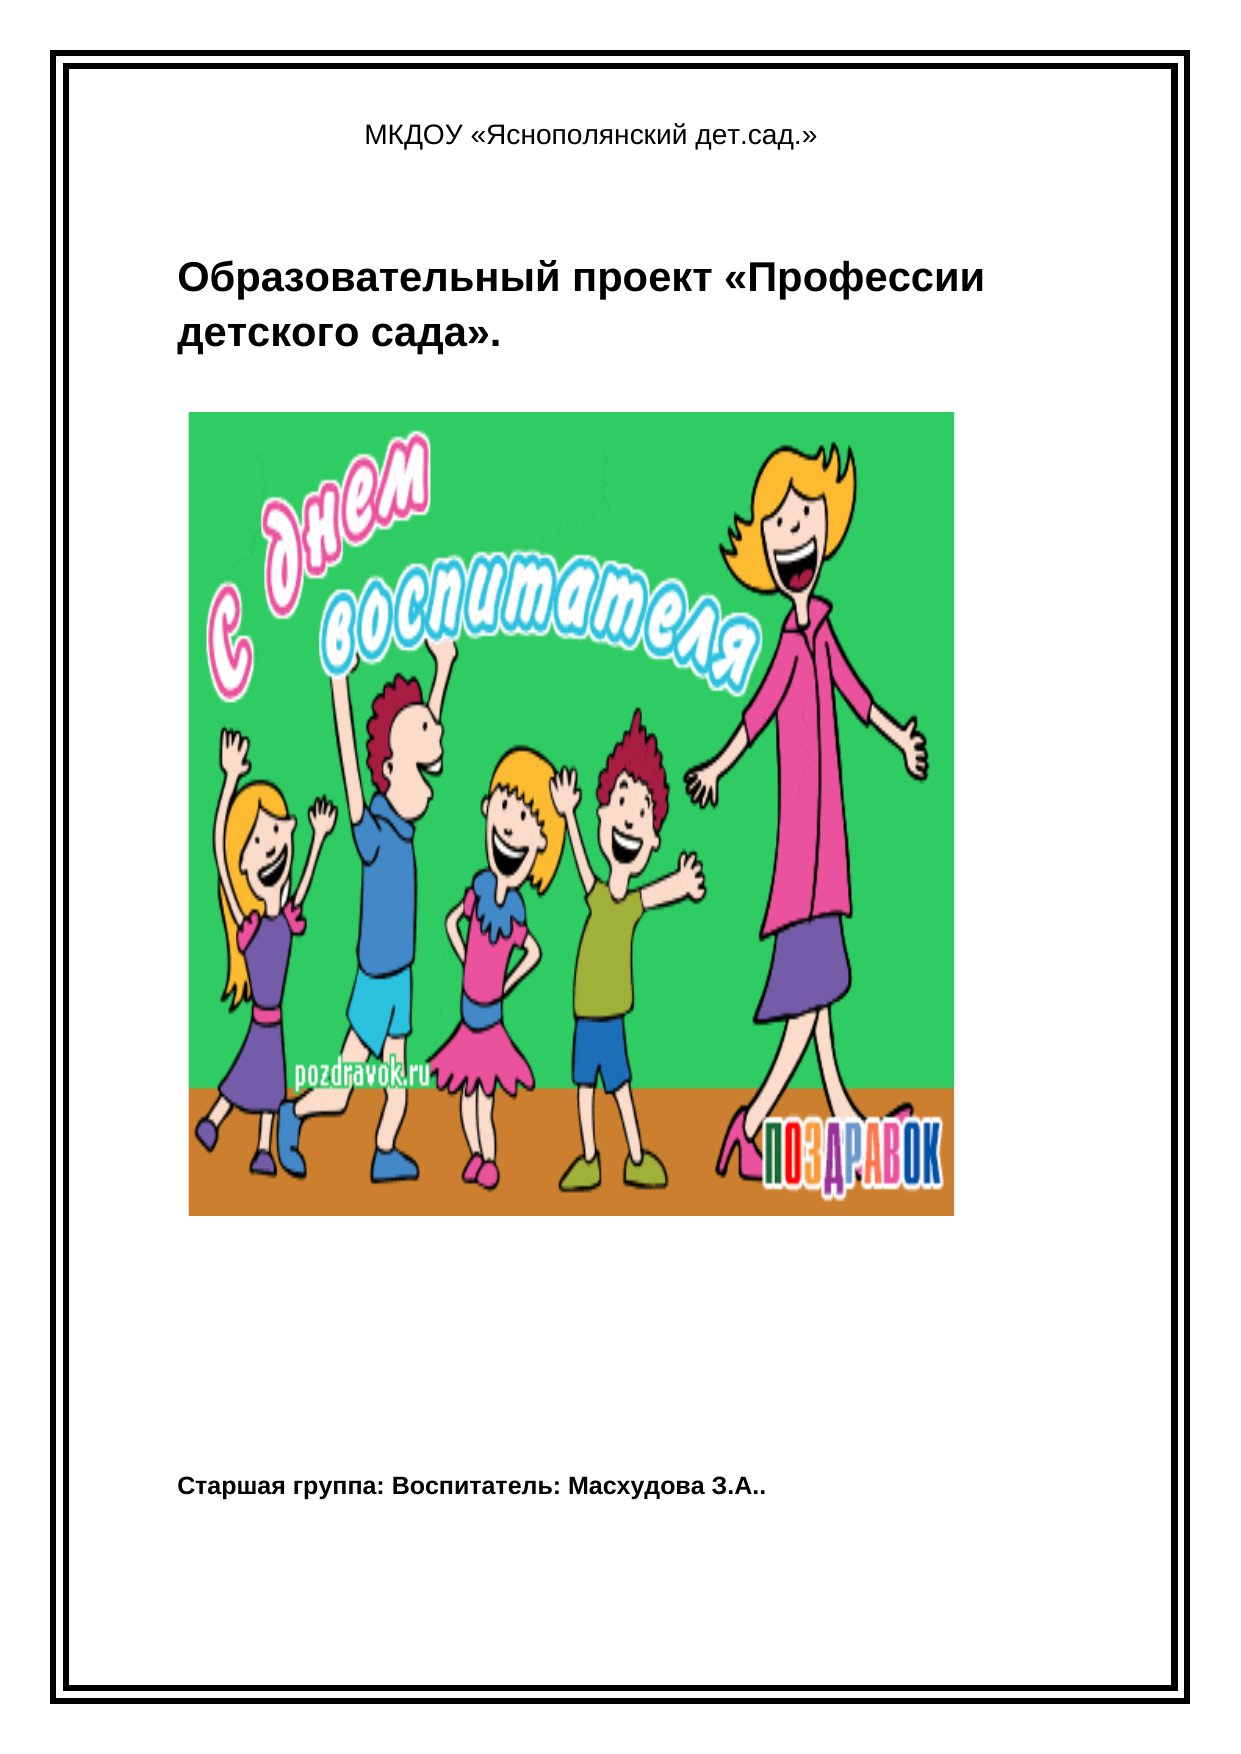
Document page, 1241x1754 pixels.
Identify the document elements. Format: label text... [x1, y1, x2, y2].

picture [188, 412, 955, 1216]
text Старшая группа: Воспитатель: Масхудова З.А.. [177, 1471, 1152, 1532]
text МКДОУ «Яснополянский дет.сад.» [177, 118, 1152, 150]
text Образовательный проект «Профессии детского сада». [177, 252, 1152, 387]
